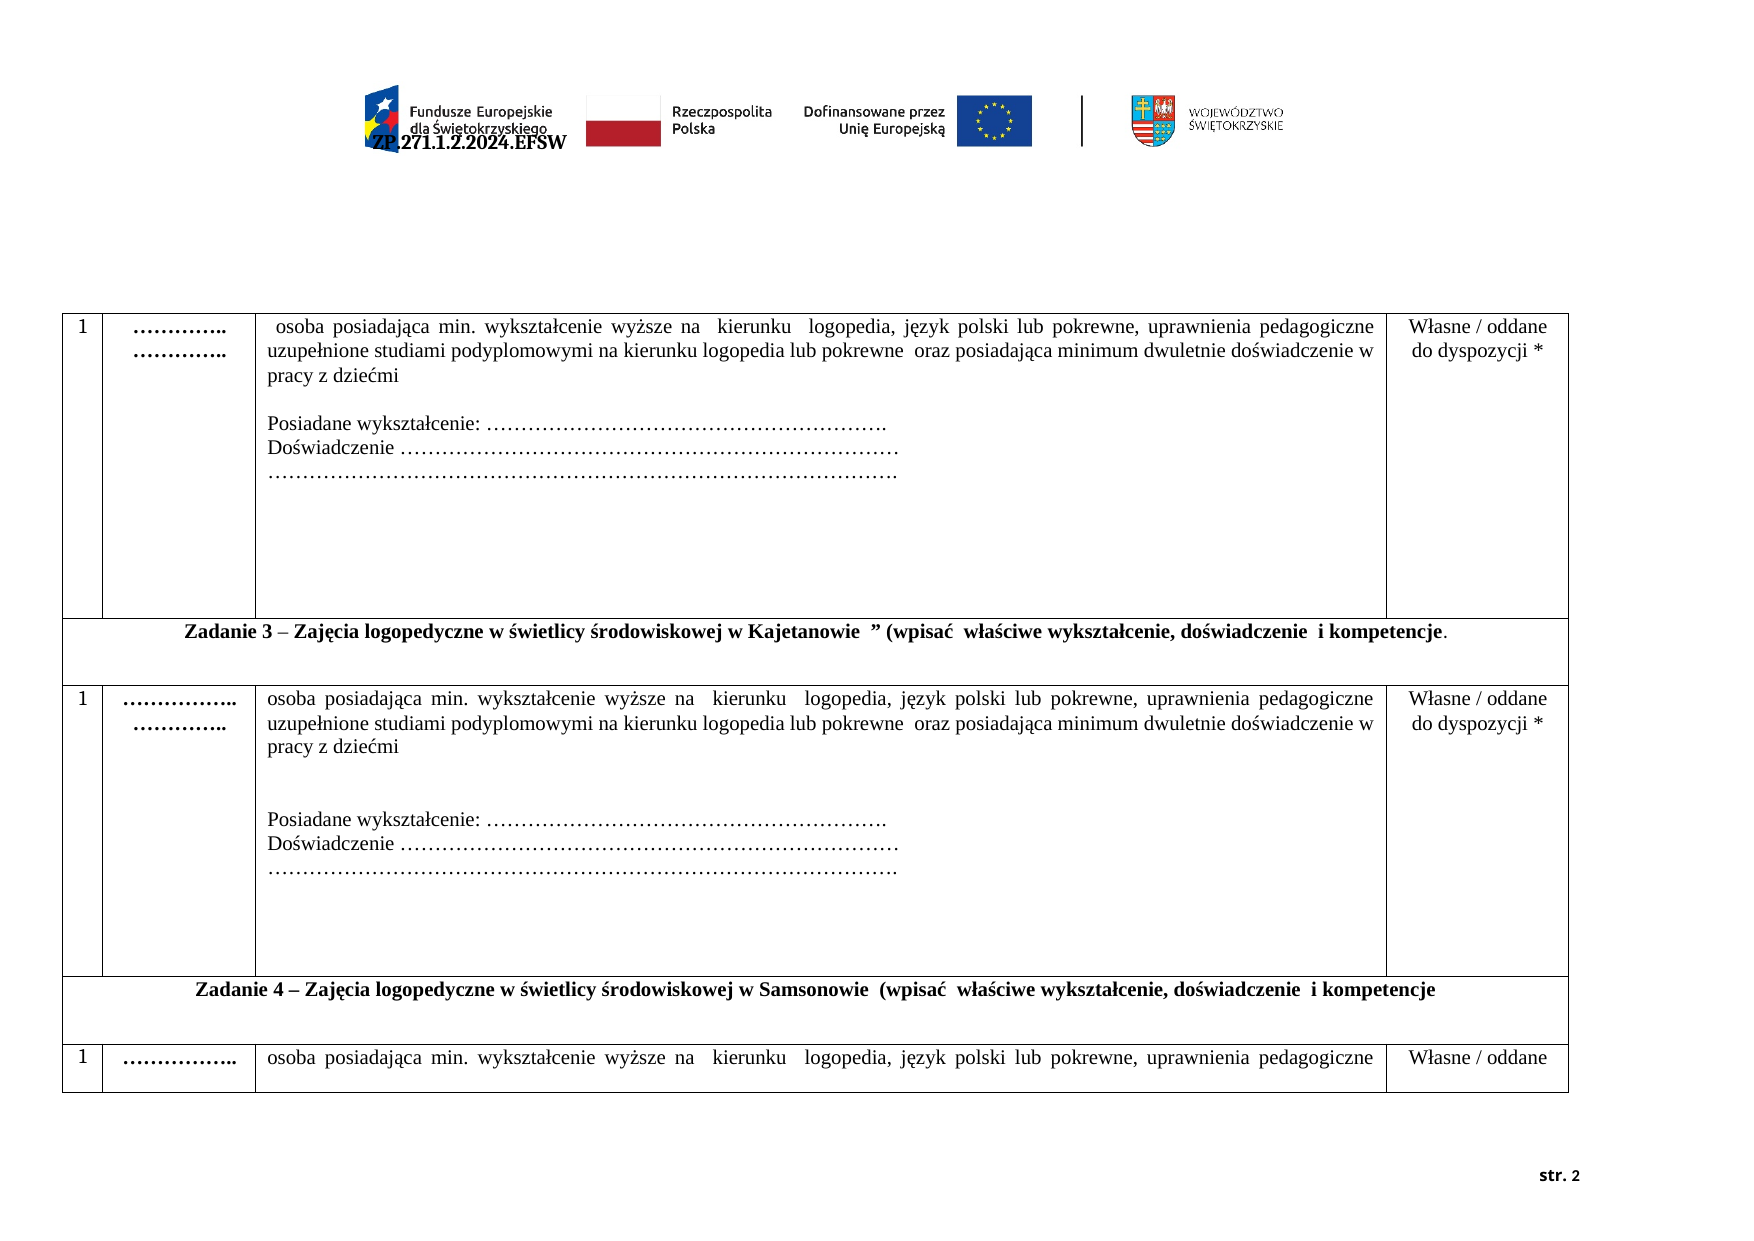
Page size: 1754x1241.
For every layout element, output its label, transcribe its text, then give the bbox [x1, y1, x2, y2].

table_cell Zadanie 4 – Zajęcia logopedyczne w świetlicy środowiskowej w Samsonowie (wpisać właściwe wykształcenie, doświadczenie i kompetencje [63, 977, 1568, 1043]
table_cell Własne / oddane do dyspozycji [1387, 1045, 1568, 1092]
table_cell 1 [63, 314, 102, 617]
table_cell …………….. ………….. [103, 686, 255, 976]
table_cell 1 [63, 686, 102, 976]
picture [351, 81, 1296, 156]
table_cell …………….. ………….. [103, 1045, 255, 1092]
table_cell ………….. ………….. [103, 314, 255, 617]
table_cell Zadanie 3 – Zajęcia logopedyczne w świetlicy środowiskowej w Kajetanowie ” (wpisać właściwe wykształcenie, doświadczenie i kompetencje. [63, 619, 1568, 685]
table_cell Własne / oddane do dyspozycji * [1387, 686, 1568, 976]
table_cell 1 [63, 1045, 102, 1092]
table_cell Własne / oddane do dyspozycji * [1387, 314, 1568, 617]
